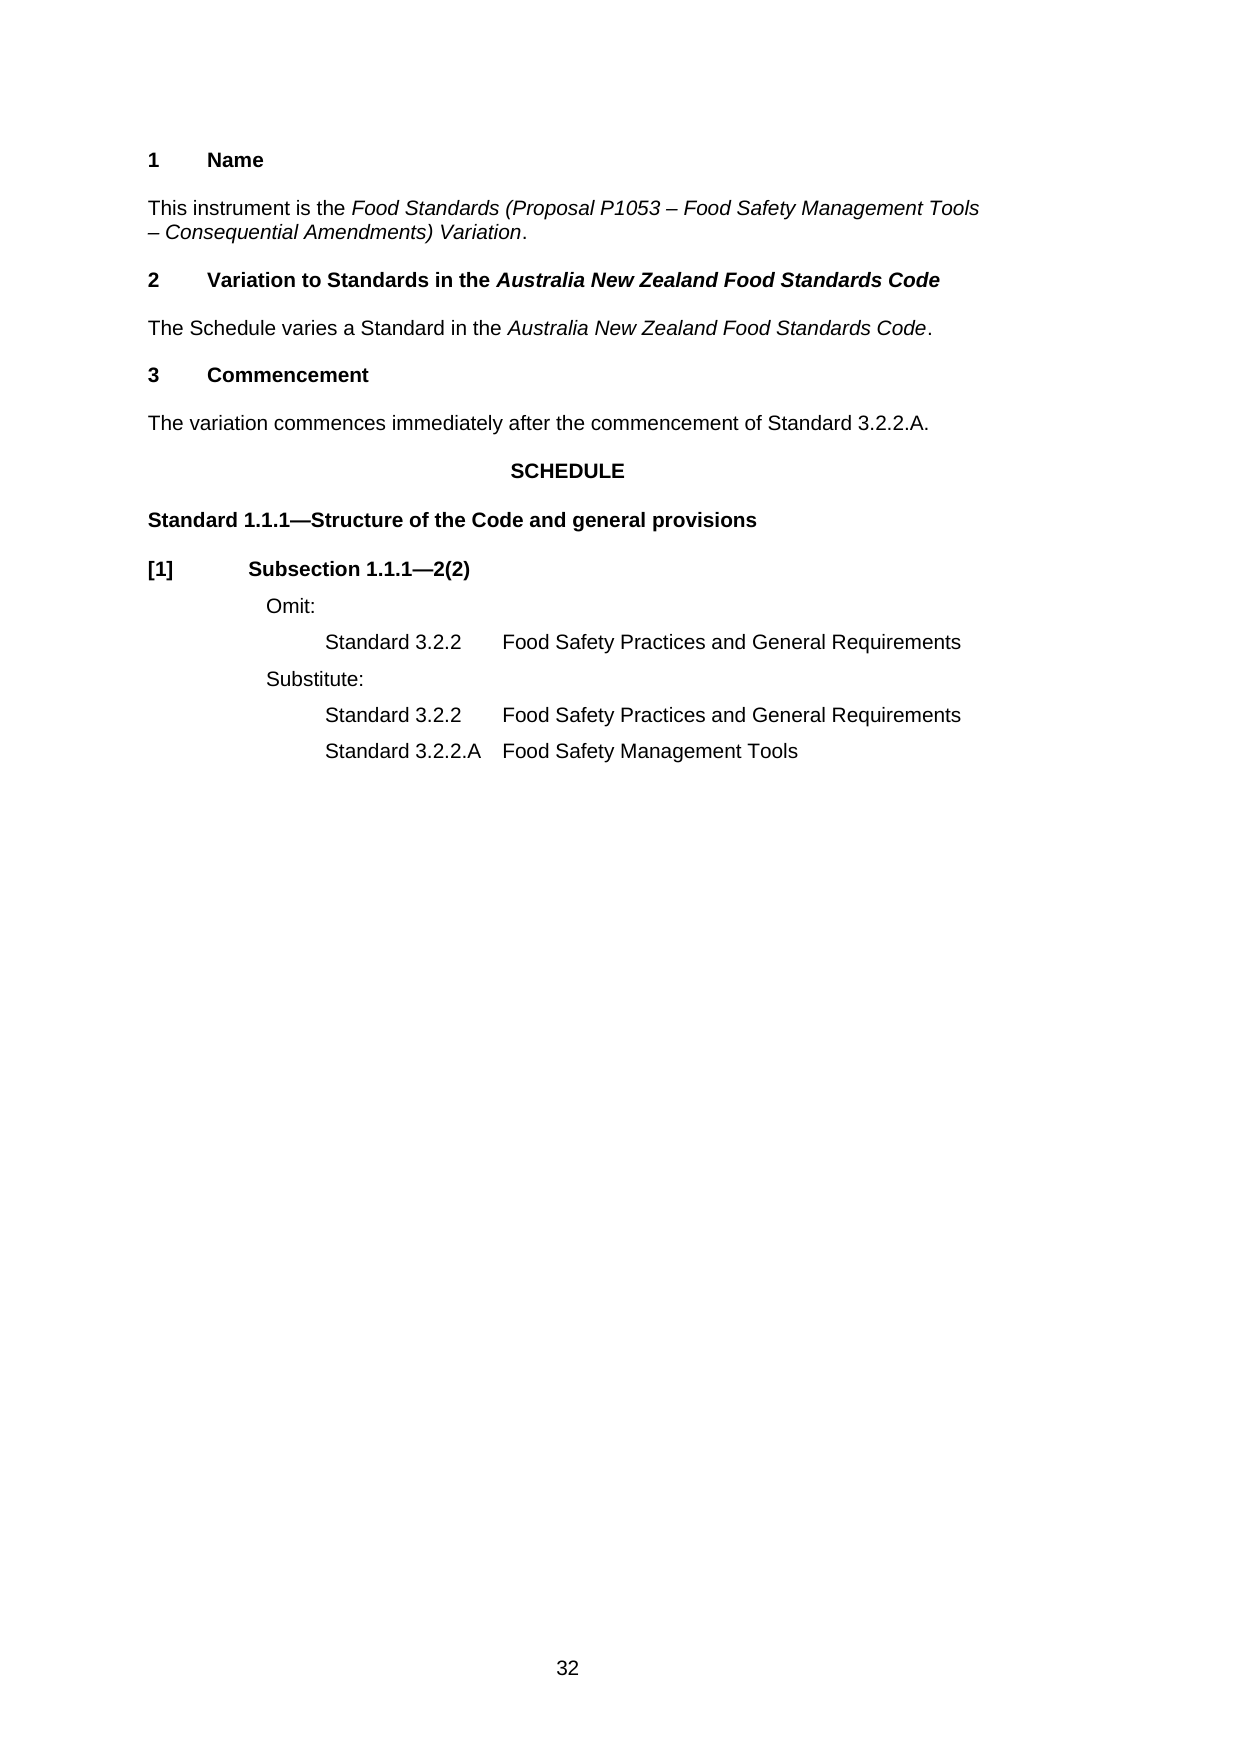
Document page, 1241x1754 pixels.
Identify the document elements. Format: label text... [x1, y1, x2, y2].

text 3 Commencement [148, 363, 987, 387]
text Omit: [148, 593, 987, 617]
text 1 Name [148, 148, 987, 172]
text The Schedule varies a Standard in the Australia New Zealand Food Standards Code. [148, 315, 987, 339]
text This instrument is the Food Standards (Proposal P1053 – Food Safety Management Tools – Consequential Amendments) Variation. [148, 196, 987, 243]
text [1] Subsection 1.1.1—2(2) [148, 557, 987, 581]
text The variation commences immediately after the commencement of Standard 3.2.2.A. [148, 411, 987, 435]
text SCHEDULE [148, 459, 987, 483]
text Substitute: [266, 666, 987, 690]
text Standard 3.2.2 Food Safety Practices and General Requirements [148, 630, 987, 654]
subtitle Standard 1.1.1—Structure of the Code and general provisions [148, 508, 987, 532]
text 2 Variation to Standards in the Australia New Zealand Food Standards Code [148, 267, 987, 291]
text Standard 3.2.2.A Food Safety Management Tools [148, 739, 987, 763]
text Standard 3.2.2 Food Safety Practices and General Requirements [148, 703, 987, 727]
